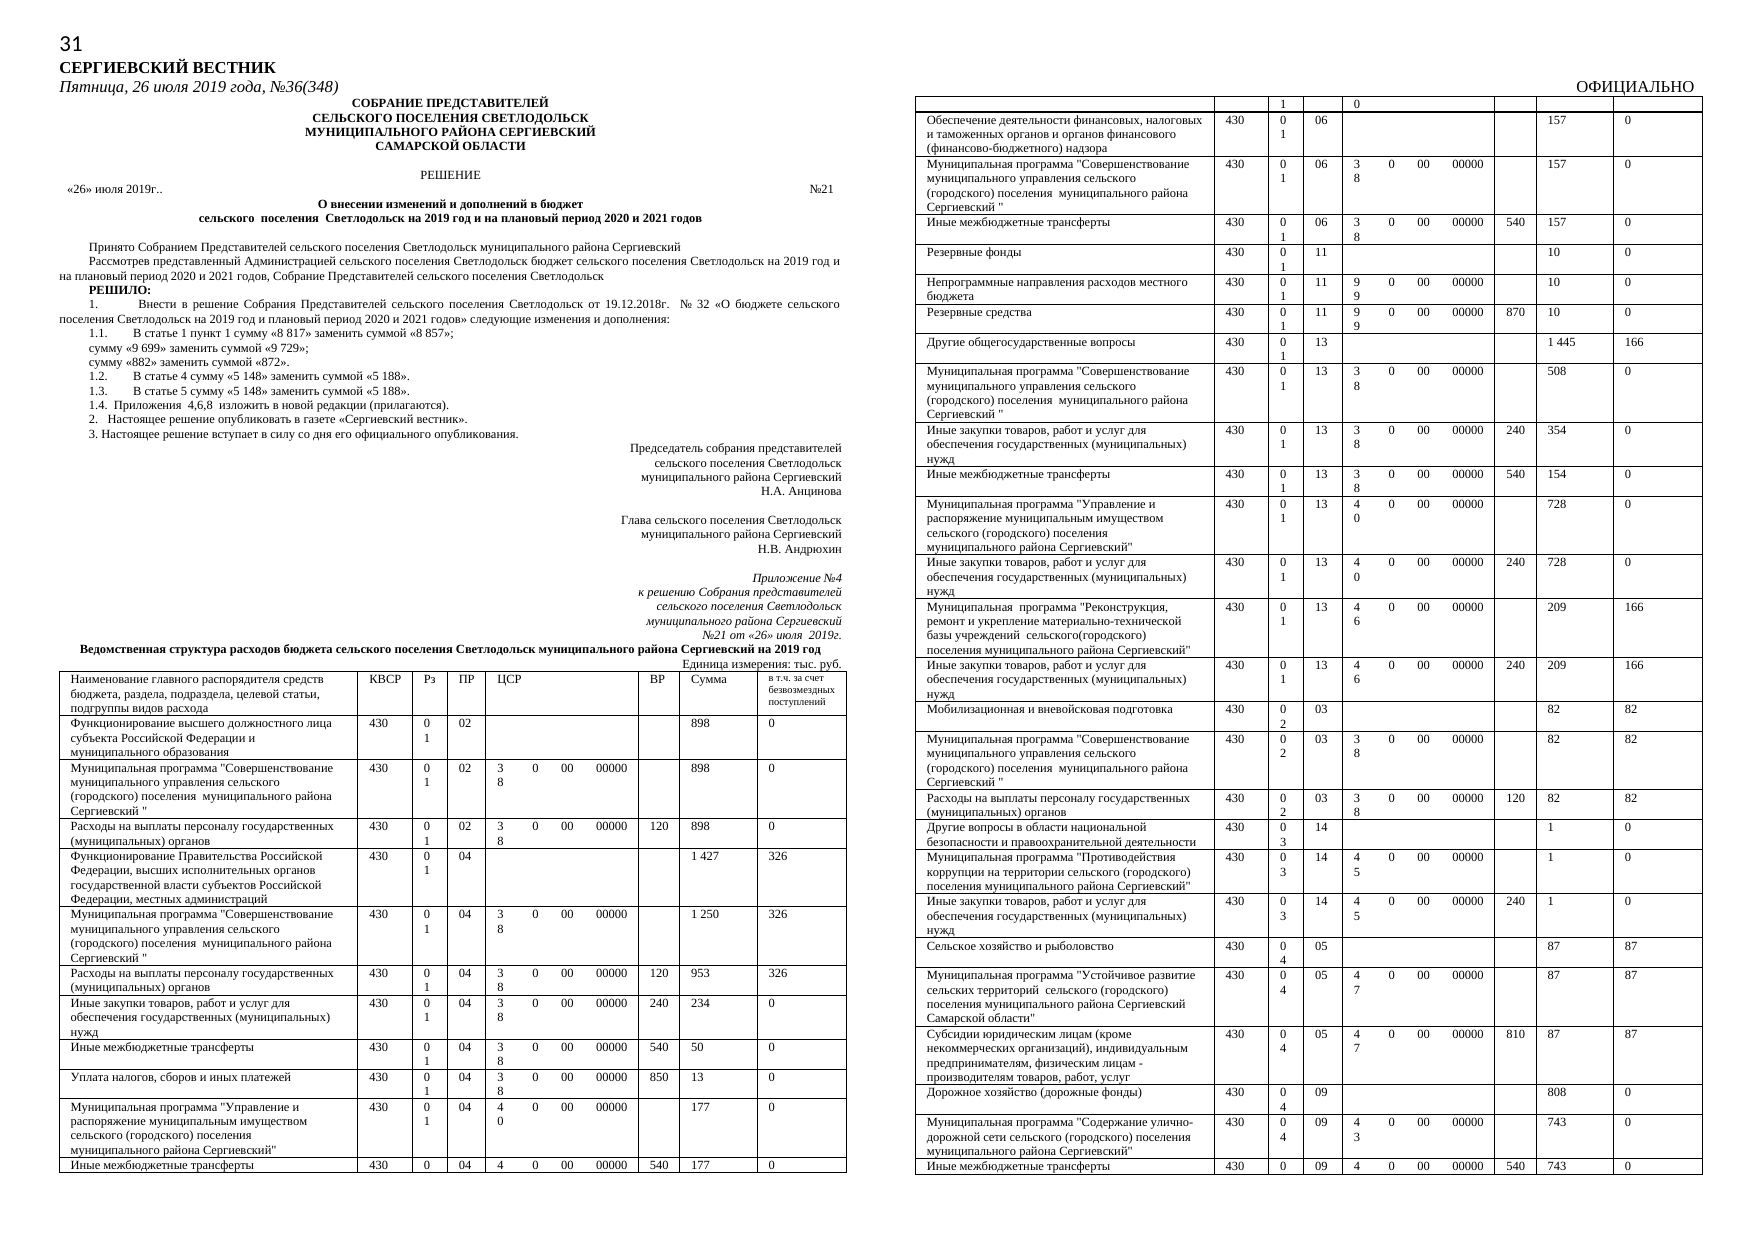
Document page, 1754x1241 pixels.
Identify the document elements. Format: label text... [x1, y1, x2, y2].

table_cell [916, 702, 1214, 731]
text О внесении изменений и дополнений в бюджет [59, 197, 842, 211]
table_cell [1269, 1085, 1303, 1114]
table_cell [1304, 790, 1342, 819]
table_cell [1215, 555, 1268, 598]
text РЕШЕНИЕ [59, 168, 842, 182]
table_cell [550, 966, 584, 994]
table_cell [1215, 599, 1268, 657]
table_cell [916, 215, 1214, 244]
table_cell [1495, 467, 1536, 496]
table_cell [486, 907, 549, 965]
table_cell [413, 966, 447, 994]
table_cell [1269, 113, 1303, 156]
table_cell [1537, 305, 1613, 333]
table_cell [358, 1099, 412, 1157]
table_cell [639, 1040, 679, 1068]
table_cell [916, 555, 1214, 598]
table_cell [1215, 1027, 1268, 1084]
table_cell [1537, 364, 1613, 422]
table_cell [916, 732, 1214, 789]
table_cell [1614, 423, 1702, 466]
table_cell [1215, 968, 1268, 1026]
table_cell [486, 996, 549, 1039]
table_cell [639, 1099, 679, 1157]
text РЕШИЛО: [59, 283, 842, 297]
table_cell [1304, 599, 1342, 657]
text 1.1. В статье 1 пункт 1 сумму «8 817» заменить суммой «8 857»; [59, 326, 842, 340]
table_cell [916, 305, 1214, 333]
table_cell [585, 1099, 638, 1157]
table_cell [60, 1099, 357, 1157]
text Принято Собранием Представителей сельского поселения Светлодольск муниципального района Сергиевский [59, 240, 842, 254]
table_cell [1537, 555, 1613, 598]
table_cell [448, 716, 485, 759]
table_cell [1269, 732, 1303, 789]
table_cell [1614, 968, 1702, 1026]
text СЕЛЬСКОГО ПОСЕЛЕНИЯ СВЕТЛОДОЛЬСК [59, 110, 842, 125]
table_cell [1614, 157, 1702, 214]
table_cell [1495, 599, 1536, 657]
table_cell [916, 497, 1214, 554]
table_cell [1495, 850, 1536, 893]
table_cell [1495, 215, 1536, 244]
text 1.4. Приложения 4,6,8 изложить в новой редакции (прилагаются). [59, 398, 842, 412]
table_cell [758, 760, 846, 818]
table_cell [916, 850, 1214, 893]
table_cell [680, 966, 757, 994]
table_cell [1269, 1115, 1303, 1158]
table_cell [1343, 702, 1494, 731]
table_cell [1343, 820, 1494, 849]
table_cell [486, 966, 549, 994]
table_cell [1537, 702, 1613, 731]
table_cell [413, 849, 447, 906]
text Глава сельского поселения Светлодольск [59, 513, 842, 527]
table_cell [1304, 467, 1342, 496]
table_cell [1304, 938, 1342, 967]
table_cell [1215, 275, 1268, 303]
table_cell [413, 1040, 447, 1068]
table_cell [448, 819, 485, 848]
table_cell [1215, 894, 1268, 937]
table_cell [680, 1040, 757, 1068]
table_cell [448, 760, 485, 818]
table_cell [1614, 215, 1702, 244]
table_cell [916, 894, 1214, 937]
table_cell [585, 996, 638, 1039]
text 2. Настоящее решение опубликовать в газете «Сергиевский вестник». [59, 412, 842, 427]
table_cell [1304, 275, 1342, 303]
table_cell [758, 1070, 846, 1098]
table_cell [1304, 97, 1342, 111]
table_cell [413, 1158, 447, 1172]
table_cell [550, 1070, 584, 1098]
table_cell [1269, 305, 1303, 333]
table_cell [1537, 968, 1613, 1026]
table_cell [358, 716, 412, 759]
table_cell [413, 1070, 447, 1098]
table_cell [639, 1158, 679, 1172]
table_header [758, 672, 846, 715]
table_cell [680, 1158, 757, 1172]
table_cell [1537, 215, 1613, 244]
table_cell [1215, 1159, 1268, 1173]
text муниципального района Сергиевский [59, 613, 842, 628]
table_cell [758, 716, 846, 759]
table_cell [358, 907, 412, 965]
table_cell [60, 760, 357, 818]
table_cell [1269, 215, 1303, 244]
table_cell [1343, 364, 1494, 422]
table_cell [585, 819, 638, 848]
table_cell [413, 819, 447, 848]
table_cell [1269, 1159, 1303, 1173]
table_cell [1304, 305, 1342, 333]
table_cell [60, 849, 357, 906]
text 1.2. В статье 4 сумму «5 148» заменить суммой «5 188». [59, 369, 842, 383]
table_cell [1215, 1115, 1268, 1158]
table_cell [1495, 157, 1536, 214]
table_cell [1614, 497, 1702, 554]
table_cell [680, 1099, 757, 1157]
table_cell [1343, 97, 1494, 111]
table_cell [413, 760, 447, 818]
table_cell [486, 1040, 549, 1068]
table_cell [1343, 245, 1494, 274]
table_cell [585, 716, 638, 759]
text муниципального района Сергиевский [59, 470, 842, 484]
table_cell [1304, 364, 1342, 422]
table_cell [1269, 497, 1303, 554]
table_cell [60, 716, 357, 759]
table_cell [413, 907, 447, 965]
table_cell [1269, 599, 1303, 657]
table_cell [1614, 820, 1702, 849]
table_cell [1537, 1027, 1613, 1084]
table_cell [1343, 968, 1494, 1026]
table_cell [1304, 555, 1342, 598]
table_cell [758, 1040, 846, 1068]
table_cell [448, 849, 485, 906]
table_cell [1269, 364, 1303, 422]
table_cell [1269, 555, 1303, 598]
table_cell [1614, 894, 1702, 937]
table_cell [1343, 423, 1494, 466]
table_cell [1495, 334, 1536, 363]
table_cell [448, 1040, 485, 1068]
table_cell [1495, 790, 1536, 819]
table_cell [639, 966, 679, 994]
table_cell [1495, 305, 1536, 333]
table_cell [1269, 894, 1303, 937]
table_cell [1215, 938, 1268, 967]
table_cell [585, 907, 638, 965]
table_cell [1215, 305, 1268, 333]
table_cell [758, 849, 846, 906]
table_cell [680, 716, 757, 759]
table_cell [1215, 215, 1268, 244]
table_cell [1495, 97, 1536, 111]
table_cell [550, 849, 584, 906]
text Рассмотрев представленный Администрацией сельского поселения Светлодольск бюджет сельского поселения Светлодольск на 2019 год и на плановый период 2020 и 2021 годов, Собрание Представителей сельского поселения Светлодольск [59, 254, 842, 283]
text Единица измерения: тыс. руб. [59, 657, 842, 671]
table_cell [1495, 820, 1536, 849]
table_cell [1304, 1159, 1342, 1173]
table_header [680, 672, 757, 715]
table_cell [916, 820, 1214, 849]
text к решению Собрания представителей [59, 585, 842, 599]
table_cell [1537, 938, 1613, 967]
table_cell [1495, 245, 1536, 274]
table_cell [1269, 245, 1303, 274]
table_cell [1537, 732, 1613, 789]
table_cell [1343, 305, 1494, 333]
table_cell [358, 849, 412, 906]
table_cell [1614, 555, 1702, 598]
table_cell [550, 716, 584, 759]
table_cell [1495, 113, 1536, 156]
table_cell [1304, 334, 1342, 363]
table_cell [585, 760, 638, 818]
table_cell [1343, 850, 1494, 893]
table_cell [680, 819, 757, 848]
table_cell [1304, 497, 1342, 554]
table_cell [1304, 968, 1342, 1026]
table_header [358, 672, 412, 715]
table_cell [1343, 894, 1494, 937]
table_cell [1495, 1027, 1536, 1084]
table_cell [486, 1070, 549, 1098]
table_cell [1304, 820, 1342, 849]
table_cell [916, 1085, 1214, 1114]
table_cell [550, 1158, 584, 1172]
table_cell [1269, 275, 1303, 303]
text СОБРАНИЕ ПРЕДСТАВИТЕЛЕЙ [59, 96, 842, 110]
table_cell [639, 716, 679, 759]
text Председатель собрания представителей [59, 441, 842, 455]
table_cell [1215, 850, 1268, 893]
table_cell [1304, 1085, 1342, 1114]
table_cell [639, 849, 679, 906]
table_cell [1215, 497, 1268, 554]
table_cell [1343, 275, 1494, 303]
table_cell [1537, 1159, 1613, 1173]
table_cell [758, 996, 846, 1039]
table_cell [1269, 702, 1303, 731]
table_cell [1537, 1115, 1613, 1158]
text САМАРСКОЙ ОБЛАСТИ [59, 139, 842, 153]
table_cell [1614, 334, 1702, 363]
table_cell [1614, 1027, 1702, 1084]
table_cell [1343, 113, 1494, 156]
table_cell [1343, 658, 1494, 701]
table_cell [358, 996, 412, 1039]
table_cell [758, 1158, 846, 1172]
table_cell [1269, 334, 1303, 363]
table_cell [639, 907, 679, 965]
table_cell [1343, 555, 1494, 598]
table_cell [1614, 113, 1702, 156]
text 3. Настоящее решение вступает в силу со дня его официального опубликования. [59, 427, 842, 441]
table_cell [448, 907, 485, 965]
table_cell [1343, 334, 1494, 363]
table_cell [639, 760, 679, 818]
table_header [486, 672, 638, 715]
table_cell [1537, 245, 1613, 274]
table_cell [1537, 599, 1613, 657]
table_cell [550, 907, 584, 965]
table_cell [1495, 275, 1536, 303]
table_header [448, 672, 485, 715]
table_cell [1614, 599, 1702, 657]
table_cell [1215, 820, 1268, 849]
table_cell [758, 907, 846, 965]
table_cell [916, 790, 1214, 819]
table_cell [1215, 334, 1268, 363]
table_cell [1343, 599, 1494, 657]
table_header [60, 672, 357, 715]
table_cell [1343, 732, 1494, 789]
text Приложение №4 [59, 570, 842, 585]
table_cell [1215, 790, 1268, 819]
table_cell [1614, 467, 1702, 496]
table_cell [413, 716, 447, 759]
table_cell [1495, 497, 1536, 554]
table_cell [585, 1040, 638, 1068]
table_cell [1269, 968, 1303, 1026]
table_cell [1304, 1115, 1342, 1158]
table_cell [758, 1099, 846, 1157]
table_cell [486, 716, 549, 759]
text сельского поселения Светлодольск [59, 599, 842, 613]
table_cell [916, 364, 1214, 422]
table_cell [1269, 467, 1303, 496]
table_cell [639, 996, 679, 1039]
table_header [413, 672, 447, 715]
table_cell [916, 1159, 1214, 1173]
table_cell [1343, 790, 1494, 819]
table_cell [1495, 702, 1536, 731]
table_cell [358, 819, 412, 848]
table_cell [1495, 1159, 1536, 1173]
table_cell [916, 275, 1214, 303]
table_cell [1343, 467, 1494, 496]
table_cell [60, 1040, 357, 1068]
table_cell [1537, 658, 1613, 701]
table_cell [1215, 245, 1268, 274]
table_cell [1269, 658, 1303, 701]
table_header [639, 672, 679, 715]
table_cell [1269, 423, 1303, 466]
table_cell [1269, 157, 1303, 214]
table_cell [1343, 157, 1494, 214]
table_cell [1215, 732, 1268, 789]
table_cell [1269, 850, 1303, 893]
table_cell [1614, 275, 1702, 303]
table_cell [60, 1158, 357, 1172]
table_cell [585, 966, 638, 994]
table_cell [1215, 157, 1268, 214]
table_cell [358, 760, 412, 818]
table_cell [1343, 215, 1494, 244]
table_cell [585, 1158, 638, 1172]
text МУНИЦИПАЛЬНОГО РАЙОНА СЕРГИЕВСКИЙ [59, 125, 842, 139]
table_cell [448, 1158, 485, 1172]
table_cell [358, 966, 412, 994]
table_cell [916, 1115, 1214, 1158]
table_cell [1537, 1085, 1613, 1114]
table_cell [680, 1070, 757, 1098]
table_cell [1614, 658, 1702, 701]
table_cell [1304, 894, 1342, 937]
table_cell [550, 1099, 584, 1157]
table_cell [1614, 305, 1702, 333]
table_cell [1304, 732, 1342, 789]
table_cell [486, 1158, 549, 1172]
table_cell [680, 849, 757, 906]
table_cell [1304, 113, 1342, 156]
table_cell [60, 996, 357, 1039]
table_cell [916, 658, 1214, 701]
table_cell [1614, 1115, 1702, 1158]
text Н.А. Анцинова [59, 484, 842, 498]
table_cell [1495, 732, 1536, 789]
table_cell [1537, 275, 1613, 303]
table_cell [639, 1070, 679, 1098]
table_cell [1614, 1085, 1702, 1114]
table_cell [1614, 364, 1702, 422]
text «26» июля 2019г.. №21 [59, 182, 842, 197]
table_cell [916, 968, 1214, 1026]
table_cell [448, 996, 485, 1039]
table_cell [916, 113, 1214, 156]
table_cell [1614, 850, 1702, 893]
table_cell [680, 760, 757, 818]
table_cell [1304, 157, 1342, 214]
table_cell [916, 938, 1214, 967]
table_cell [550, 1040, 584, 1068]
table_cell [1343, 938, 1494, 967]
text сумму «9 699» заменить суммой «9 729»; [59, 340, 842, 355]
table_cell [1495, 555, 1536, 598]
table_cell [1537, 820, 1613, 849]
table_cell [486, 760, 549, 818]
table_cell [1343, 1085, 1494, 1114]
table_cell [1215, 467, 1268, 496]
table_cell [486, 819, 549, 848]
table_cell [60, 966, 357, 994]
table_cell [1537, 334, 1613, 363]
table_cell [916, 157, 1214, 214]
text сумму «882» заменить суммой «872». [59, 355, 842, 369]
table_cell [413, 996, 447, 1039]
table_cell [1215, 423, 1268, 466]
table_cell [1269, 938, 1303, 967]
text №21 от «26» июля 2019г. [59, 628, 842, 642]
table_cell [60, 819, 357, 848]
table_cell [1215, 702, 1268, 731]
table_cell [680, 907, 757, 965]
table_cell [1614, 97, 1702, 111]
text сельского поселения Светлодольск на 2019 год и на плановый период 2020 и 2021 годов [59, 211, 842, 225]
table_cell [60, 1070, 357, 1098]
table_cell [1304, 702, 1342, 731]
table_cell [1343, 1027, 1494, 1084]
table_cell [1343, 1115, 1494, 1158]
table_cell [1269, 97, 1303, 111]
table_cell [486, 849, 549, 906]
text 1. Внести в решение Собрания Представителей сельского поселения Светлодольск от 19.12.2018г. № 32 «О бюджете сельского поселения Светлодольск на 2019 год и плановый период 2020 и 2021 годов» следующие изменения и дополнения: [59, 297, 842, 326]
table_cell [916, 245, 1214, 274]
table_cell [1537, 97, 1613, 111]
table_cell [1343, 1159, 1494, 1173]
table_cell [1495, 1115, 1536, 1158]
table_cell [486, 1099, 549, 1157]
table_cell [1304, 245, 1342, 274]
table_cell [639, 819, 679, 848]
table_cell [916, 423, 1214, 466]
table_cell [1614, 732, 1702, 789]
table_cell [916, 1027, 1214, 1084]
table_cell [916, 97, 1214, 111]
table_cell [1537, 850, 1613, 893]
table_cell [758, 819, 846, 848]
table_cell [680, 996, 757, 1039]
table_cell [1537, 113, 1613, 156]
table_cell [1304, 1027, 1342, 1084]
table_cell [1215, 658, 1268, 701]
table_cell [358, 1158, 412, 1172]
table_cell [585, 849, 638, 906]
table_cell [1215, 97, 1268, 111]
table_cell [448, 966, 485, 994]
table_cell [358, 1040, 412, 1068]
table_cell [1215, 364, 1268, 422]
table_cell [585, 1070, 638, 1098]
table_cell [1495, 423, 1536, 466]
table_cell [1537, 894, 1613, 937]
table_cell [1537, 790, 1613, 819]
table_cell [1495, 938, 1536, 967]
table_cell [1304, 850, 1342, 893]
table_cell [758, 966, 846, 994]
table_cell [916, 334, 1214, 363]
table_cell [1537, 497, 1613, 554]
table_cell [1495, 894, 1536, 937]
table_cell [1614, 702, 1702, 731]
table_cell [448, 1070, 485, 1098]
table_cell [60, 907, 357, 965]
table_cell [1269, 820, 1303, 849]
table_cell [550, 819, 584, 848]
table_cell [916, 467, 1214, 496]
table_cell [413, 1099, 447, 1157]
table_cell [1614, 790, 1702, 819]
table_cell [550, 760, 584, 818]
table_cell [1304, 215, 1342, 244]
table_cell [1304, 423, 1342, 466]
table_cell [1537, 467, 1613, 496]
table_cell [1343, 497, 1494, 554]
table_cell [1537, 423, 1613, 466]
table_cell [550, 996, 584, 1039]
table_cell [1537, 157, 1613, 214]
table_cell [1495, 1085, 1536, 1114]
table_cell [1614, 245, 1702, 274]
text Ведомственная структура расходов бюджета сельского поселения Светлодольск муниципального района Сергиевский на 2019 год [59, 642, 842, 657]
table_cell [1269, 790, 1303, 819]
text Н.В. Андрюхин [59, 542, 842, 556]
text сельского поселения Светлодольск [59, 455, 842, 470]
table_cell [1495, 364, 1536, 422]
text муниципального района Сергиевский [59, 527, 842, 542]
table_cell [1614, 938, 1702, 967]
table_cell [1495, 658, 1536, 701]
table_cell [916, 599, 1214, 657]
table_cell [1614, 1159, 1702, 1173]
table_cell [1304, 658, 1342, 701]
text 1.3. В статье 5 сумму «5 148» заменить суммой «5 188». [59, 383, 842, 398]
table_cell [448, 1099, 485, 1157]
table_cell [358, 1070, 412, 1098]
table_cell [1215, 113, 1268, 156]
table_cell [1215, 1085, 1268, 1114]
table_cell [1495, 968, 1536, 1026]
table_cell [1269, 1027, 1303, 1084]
